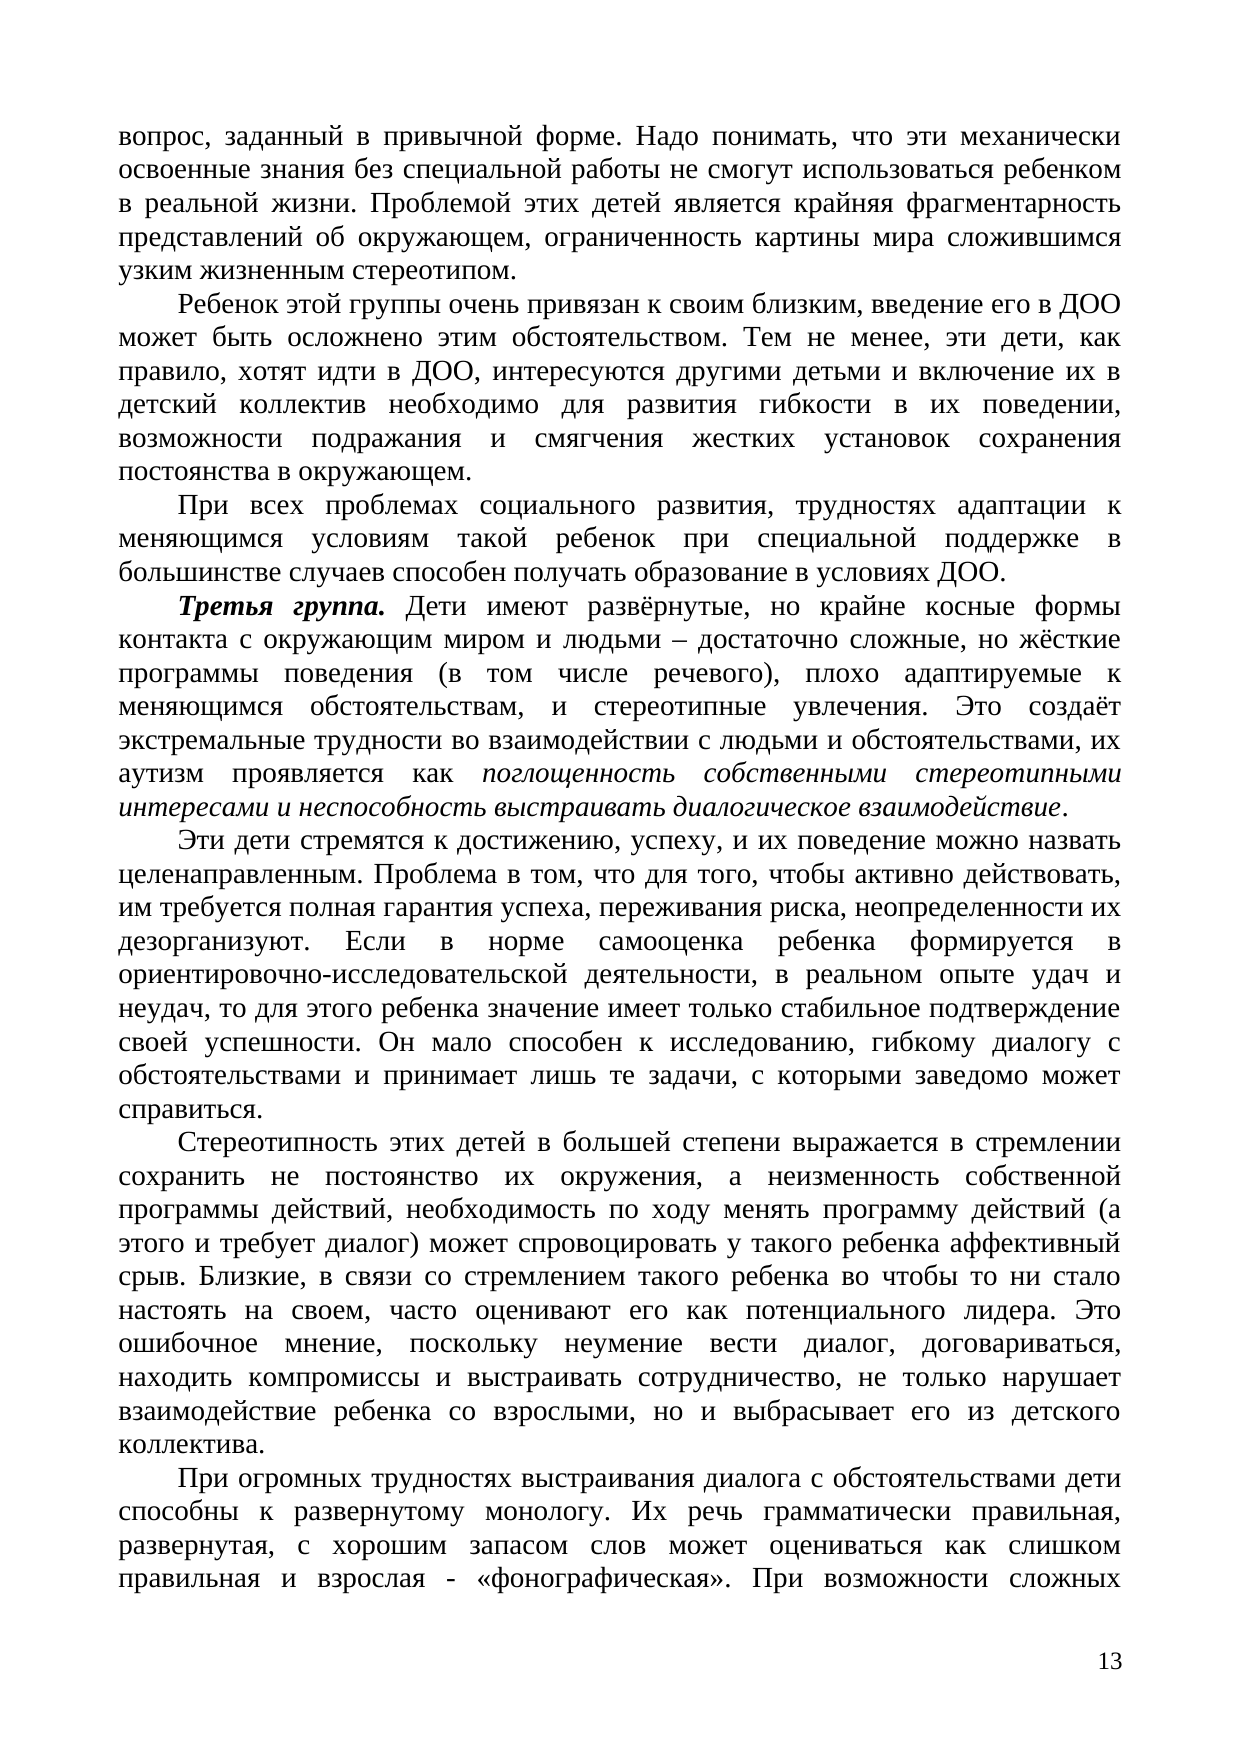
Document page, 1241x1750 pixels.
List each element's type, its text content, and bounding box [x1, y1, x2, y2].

text При всех проблемах социального развития, трудностях адаптации к меняющимся условиям такой ребенок при специальной поддержке в большинстве случаев способен получать образование в условиях ДОО. [118, 487, 1122, 588]
text Третья группа. Дети имеют развёрнутые, но крайне косные формы контакта с окружающим миром и людьми – достаточно сложные, но жёсткие программы поведения (в том числе речевого), плохо адаптируемые к меняющимся обстоятельствам, и стереотипные увлечения. Это создаёт экстремальные трудности во взаимодействии с людьми и обстоятельствами, их аутизм проявляется как поглощенность собственными стереотипными интересами и неспособность выстраивать диалогическое взаимодействие. [118, 588, 1122, 822]
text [118, 118, 1122, 286]
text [118, 1460, 1122, 1594]
text Ребенок этой группы очень привязан к своим близким, введение его в ДОО может быть осложнено этим обстоятельством. Тем не менее, эти дети, как правило, хотят идти в ДОО, интересуются другими детьми и включение их в детский коллектив необходимо для развития гибкости в их поведении, возможности подражания и смягчения жестких установок сохранения постоянства в окружающем. [118, 286, 1122, 487]
text Эти дети стремятся к достижению, успеху, и их поведение можно назвать целенаправленным. Проблема в том, что для того, чтобы активно действовать, им требуется полная гарантия успеха, переживания риска, неопределенности их дезорганизуют. Если в норме самооценка ребенка формируется в ориентировочно-исследовательской деятельности, в реальном опыте удач и неудач, то для этого ребенка значение имеет только стабильное подтверждение своей успешности. Он мало способен к исследованию, гибкому диалогу с обстоятельствами и принимает лишь те задачи, с которыми заведомо может справиться. [118, 822, 1122, 1124]
text Стереотипность этих детей в большей степени выражается в стремлении сохранить не постоянство их окружения, а неизменность собственной программы действий, необходимость по ходу менять программу действий (а этого и требует диалог) может спровоцировать у такого ребенка аффективный срыв. Близкие, в связи со стремлением такого ребенка во чтобы то ни стало настоять на своем, часто оценивают его как потенциального лидера. Это ошибочное мнение, поскольку неумение вести диалог, договариваться, находить компромиссы и выстраивать сотрудничество, не только нарушает взаимодействие ребенка со взрослыми, но и выбрасывает его из детского коллектива. [118, 1124, 1122, 1460]
